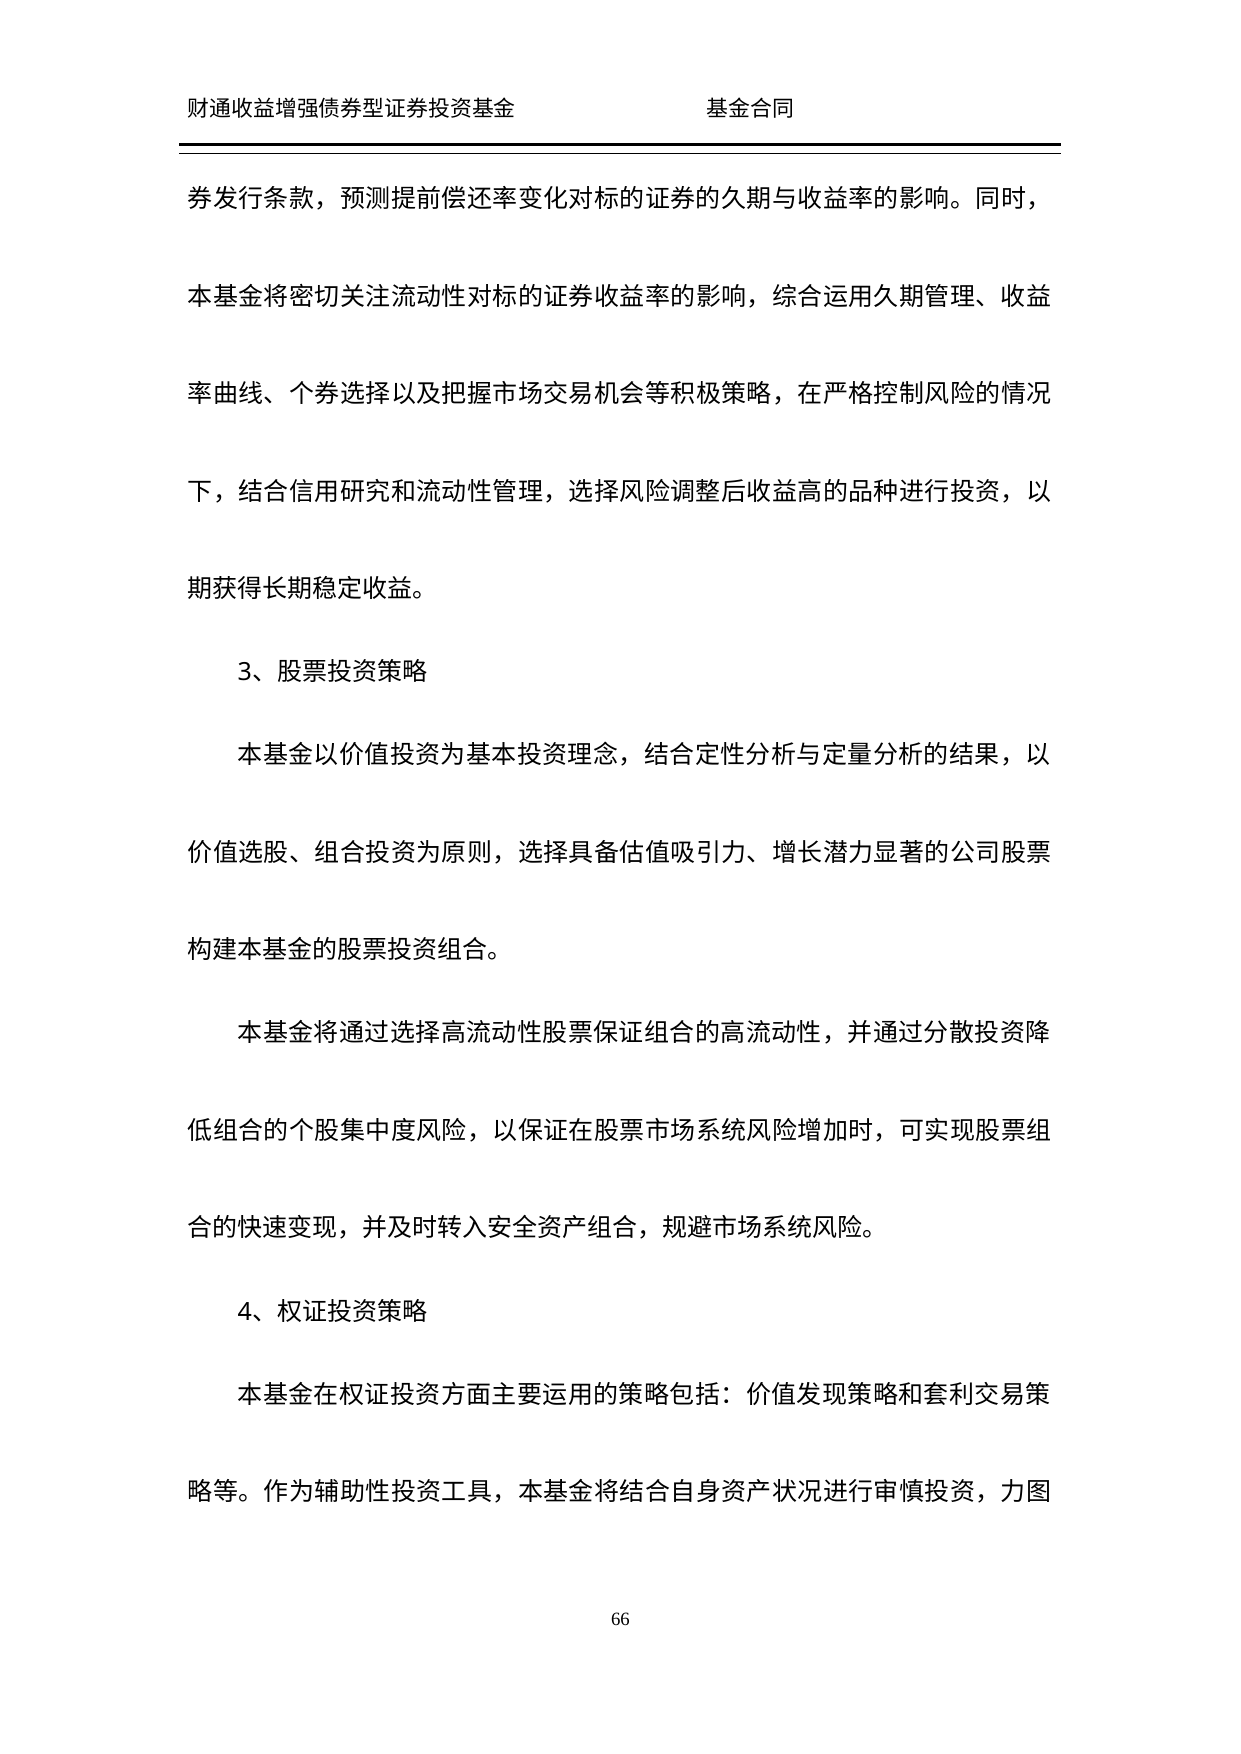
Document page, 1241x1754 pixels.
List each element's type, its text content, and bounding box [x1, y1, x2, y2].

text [187, 1360, 1053, 1522]
text 3、股票投资策略 [187, 637, 1053, 702]
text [187, 164, 1053, 619]
text 本基金将通过选择高流动性股票保证组合的高流动性，并通过分散投资降低组合的个股集中度风险，以保证在股票市场系统风险增加时，可实现股票组合的快速变现，并及时转入安全资产组合，规避市场系统风险。 [187, 998, 1053, 1258]
text 本基金以价值投资为基本投资理念，结合定性分析与定量分析的结果，以价值选股、组合投资为原则，选择具备估值吸引力、增长潜力显著的公司股票构建本基金的股票投资组合。 [187, 720, 1053, 980]
text 4、权证投资策略 [187, 1277, 1053, 1342]
